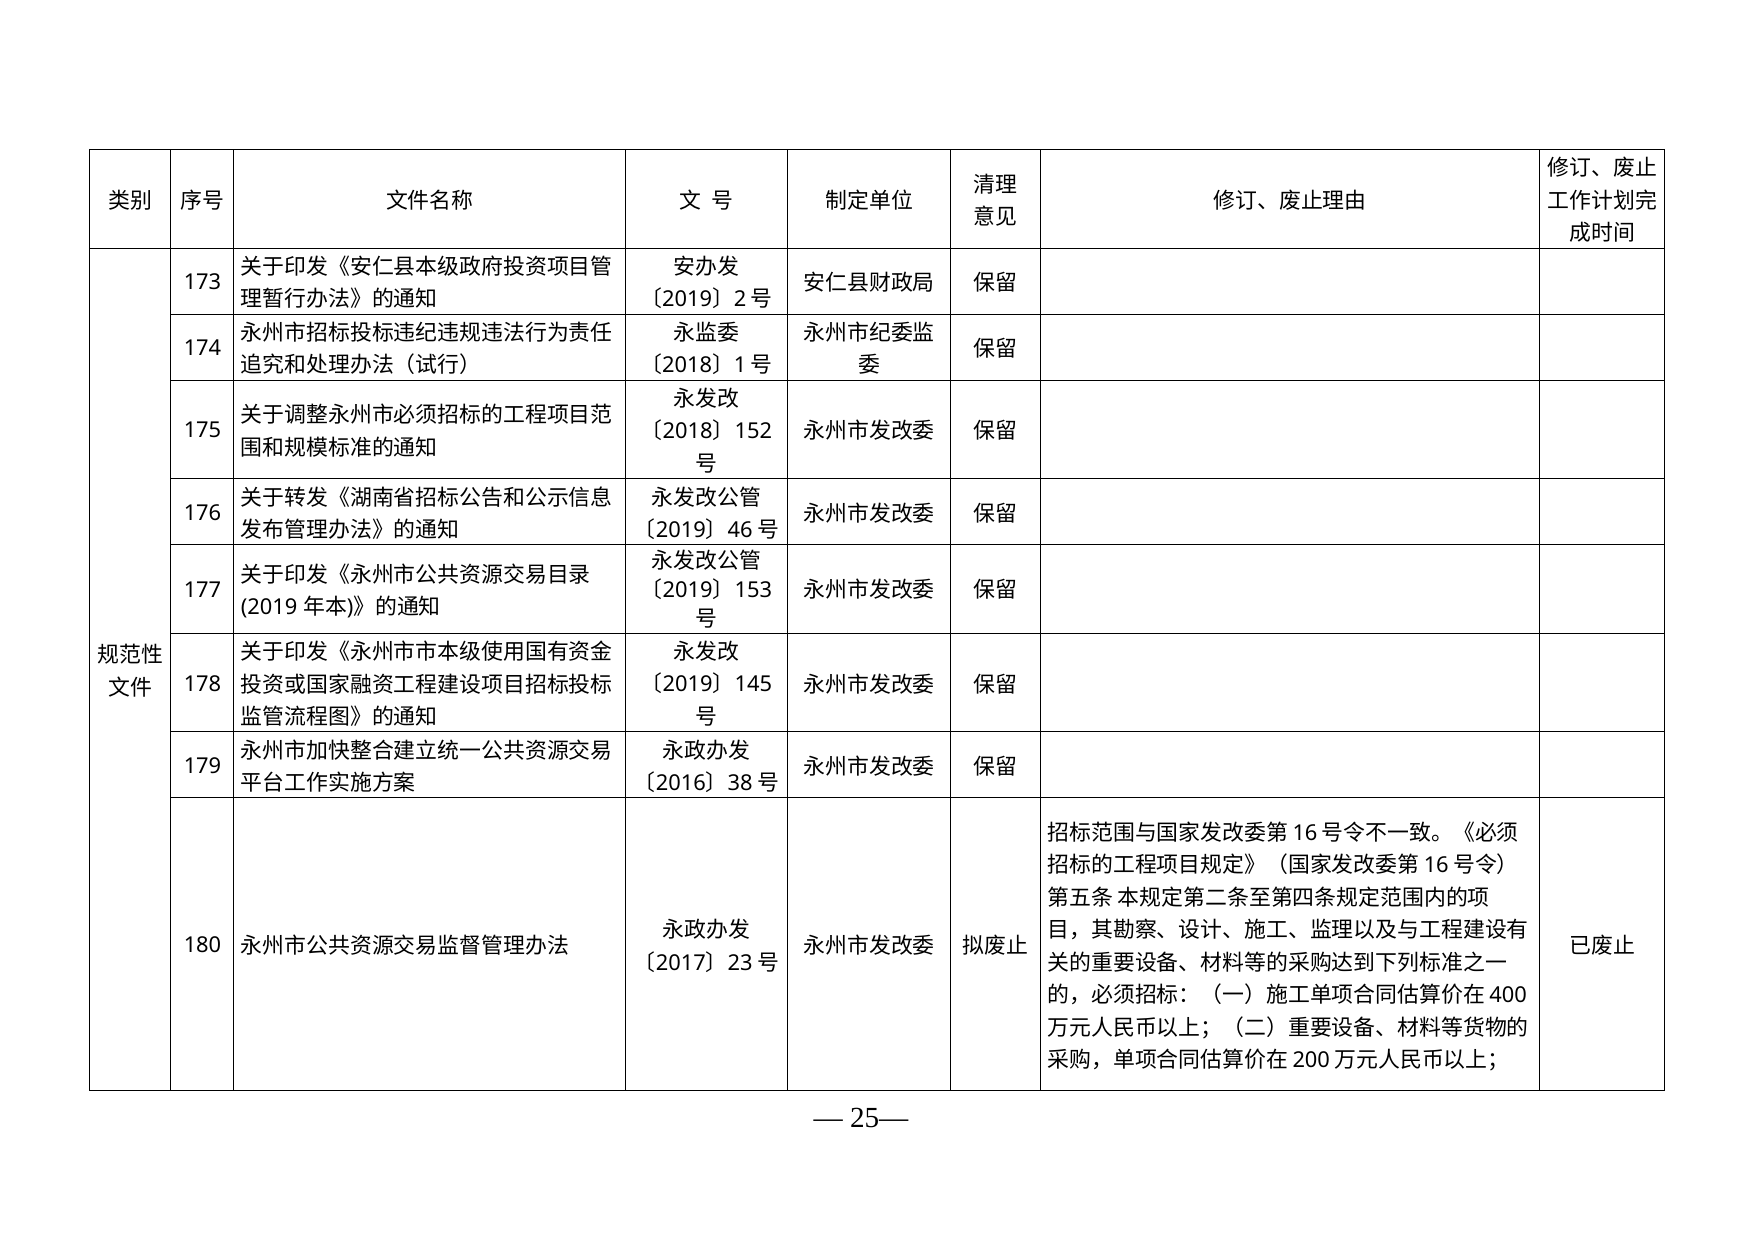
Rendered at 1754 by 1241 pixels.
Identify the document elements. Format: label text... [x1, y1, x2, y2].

table_cell 关于印发《永州市公共资源交易目录(2019 年本)》的通知 [234, 545, 625, 633]
table_cell [1041, 249, 1539, 313]
table_cell 173 [171, 249, 233, 313]
table_cell [1540, 249, 1664, 313]
table_cell 177 [171, 545, 233, 633]
table_cell [1540, 732, 1664, 797]
table_cell 永州市发改委 [788, 545, 950, 633]
table_cell [1540, 545, 1664, 633]
table_cell 关于转发《湖南省招标公告和公示信息发布管理办法》的通知 [234, 479, 625, 544]
table_header 文 号 [626, 150, 787, 247]
table_cell [1540, 381, 1664, 478]
table_cell 保留 [951, 479, 1040, 544]
table_cell 永州市发改委 [788, 479, 950, 544]
table_header 制定单位 [788, 150, 950, 247]
table_cell 关于调整永州市必须招标的工程项目范围和规模标准的通知 [234, 381, 625, 478]
table_cell [1041, 479, 1539, 544]
table_cell 保留 [951, 634, 1040, 731]
table_cell 规范性文件 [90, 249, 170, 1090]
table_cell 永州市纪委监委 [788, 315, 950, 379]
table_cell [1041, 798, 1539, 1090]
table_header 类别 [90, 150, 170, 247]
table_cell [1540, 479, 1664, 544]
table_cell 安仁县财政局 [788, 249, 950, 313]
table_cell 永州市公共资源交易监督管理办法 [234, 798, 625, 1090]
table_cell 永政办发〔2017〕23号 [626, 798, 787, 1090]
table_cell 176 [171, 479, 233, 544]
table_cell 永州市招标投标违纪违规违法行为责任追究和处理办法（试行） [234, 315, 625, 379]
table_cell 保留 [951, 249, 1040, 313]
table_cell 安办发 〔2019〕2号 [626, 249, 787, 313]
table_cell 保留 [951, 545, 1040, 633]
table_header 修订、废止工作计划完成时间 [1540, 150, 1664, 247]
table_cell 关于印发《永州市市本级使用国有资金投资或国家融资工程建设项目招标投标监管流程图》的通知 [234, 634, 625, 731]
table_cell 永州市发改委 [788, 381, 950, 478]
table_cell 永州市发改委 [788, 634, 950, 731]
table_cell 永政办发〔2016〕38号 [626, 732, 787, 797]
table_cell 175 [171, 381, 233, 478]
table_cell 永发改〔2019〕145号 [626, 634, 787, 731]
table_cell 保留 [951, 381, 1040, 478]
table_header 序号 [171, 150, 233, 247]
table_cell [1041, 732, 1539, 797]
table_cell 保留 [951, 732, 1040, 797]
table_cell 永发改〔2018〕152号 [626, 381, 787, 478]
table_cell 永州市发改委 [788, 798, 950, 1090]
table_header 文件名称 [234, 150, 625, 247]
table_cell 永发改公管〔2019〕46号 [626, 479, 787, 544]
table_cell 已废止 [1540, 798, 1664, 1090]
table_cell 180 [171, 798, 233, 1090]
table_cell 永州市加快整合建立统一公共资源交易平台工作实施方案 [234, 732, 625, 797]
table_header 清理 意见 [951, 150, 1040, 247]
table_cell 保留 [951, 315, 1040, 379]
table_cell 关于印发《安仁县本级政府投资项目管理暂行办法》的通知 [234, 249, 625, 313]
table_cell 174 [171, 315, 233, 379]
table_cell [1540, 634, 1664, 731]
table_cell 178 [171, 634, 233, 731]
table_cell 179 [171, 732, 233, 797]
table_cell 永监委 〔2018〕1号 [626, 315, 787, 379]
table_cell 拟废止 [951, 798, 1040, 1090]
table_cell [1041, 545, 1539, 633]
table_cell [1540, 315, 1664, 379]
table_cell [1041, 381, 1539, 478]
table_cell 永发改公管〔2019〕153号 [626, 545, 787, 633]
table_cell 永州市发改委 [788, 732, 950, 797]
table_cell [1041, 315, 1539, 379]
table_header 修订、废止理由 [1041, 150, 1539, 247]
table_cell [1041, 634, 1539, 731]
